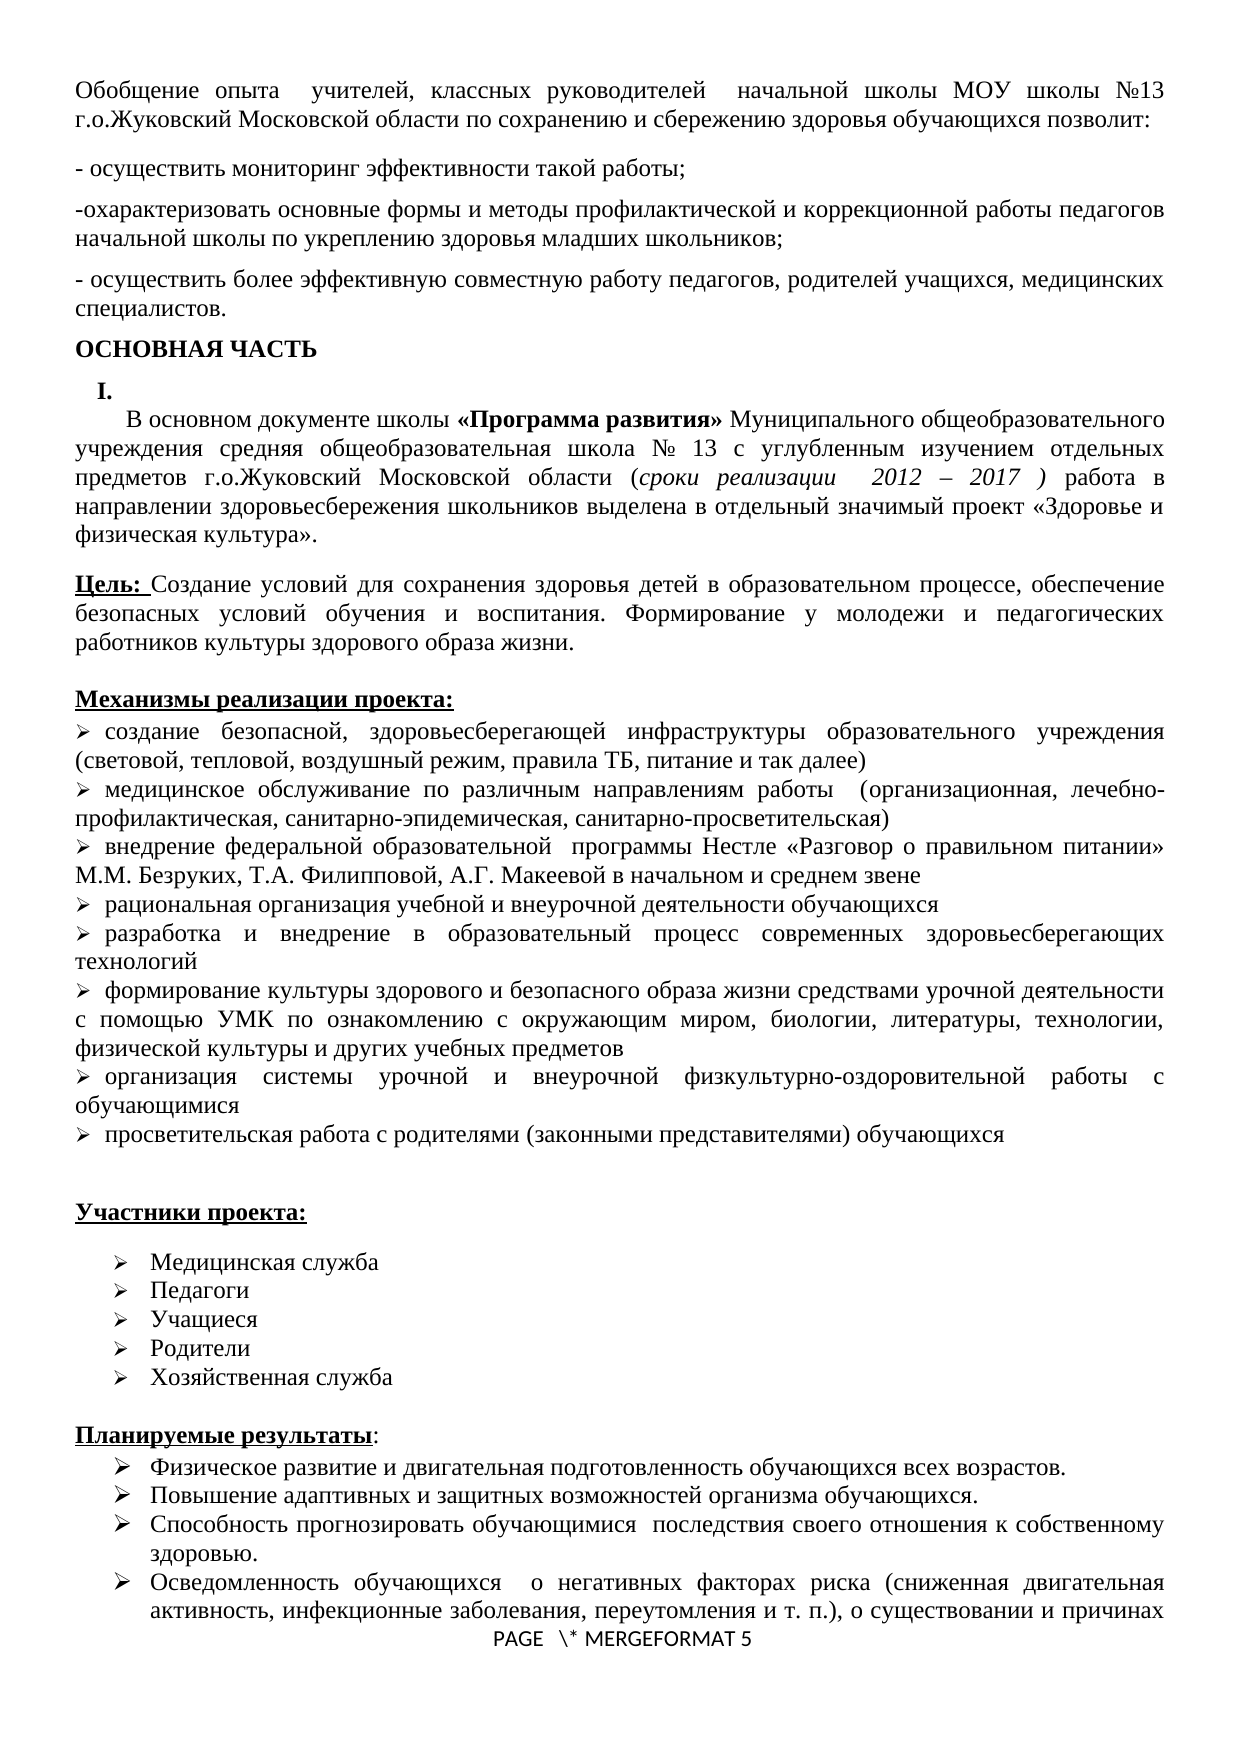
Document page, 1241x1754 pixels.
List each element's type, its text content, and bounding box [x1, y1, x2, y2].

text Обобщение опыта учителей, классных руководителей начальной школы МОУ школы №13 г.о.Жуковский Московской области по сохранению и сбережению здоровья обучающихся позволит: [75, 75, 1165, 132]
list разработка и внедрение в образовательный процесс современных здоровьесберегающих технологий [75, 918, 1165, 975]
list Способность прогнозировать обучающимися последствия своего отношения к собственному здоровью. [112, 1509, 1165, 1567]
list Учащиеся [112, 1304, 1165, 1333]
text - осуществить мониторинг эффективности такой работы; [75, 153, 1165, 182]
list медицинское обслуживание по различным направлениям работы (организационная, лечебно-профилактическая, санитарно-эпидемическая, санитарно-просветительская) [75, 774, 1165, 831]
list формирование культуры здорового и безопасного образа жизни средствами урочной деятельности с помощью УМК по ознакомлению с окружающим миром, биологии, литературы, технологии, физической культуры и других учебных предметов [75, 975, 1165, 1061]
list Педагоги [112, 1276, 1165, 1304]
text - осуществить более эффективную совместную работу педагогов, родителей учащихся, медицинских специалистов. [75, 264, 1165, 322]
list Хозяйственная служба [112, 1362, 1165, 1391]
text Механизмы реализации проекта: [75, 684, 1165, 713]
list Повышение адаптивных и защитных возможностей организма обучающихся. [112, 1480, 1165, 1509]
list создание безопасной, здоровьесберегающей инфраструктуры образовательного учреждения (световой, тепловой, воздушный режим, правила ТБ, питание и так далее) [75, 716, 1165, 774]
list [112, 1567, 1165, 1624]
text Планируемые результаты: [75, 1420, 1165, 1448]
list внедрение федеральной образовательной программы Нестле «Разговор о правильном питании» М.М. Безруких, Т.А. Филипповой, А.Г. Макеевой в начальном и среднем звене [75, 831, 1165, 889]
list Физическое развитие и двигательная подготовленность обучающихся всех возрастов. [112, 1452, 1165, 1480]
text -охарактеризовать основные формы и методы профилактической и коррекционной работы педагогов начальной школы по укреплению здоровья младших школьников; [75, 194, 1165, 252]
list рациональная организация учебной и внеурочной деятельности обучающихся [75, 889, 1165, 918]
text В основном документе школы «Программа развития» Муниципального общеобразовательного учреждения средняя общеобразовательная школа № 13 с углубленным изучением отдельных предметов г.о.Жуковский Московской области (сроки реализации 2012 – 2017 ) работа в направлении здоровьесбережения школьников выделена в отдельный значимый проект «Здоровье и физическая культура». [75, 404, 1165, 548]
list Медицинская служба [112, 1247, 1165, 1276]
text Цель: Создание условий для сохранения здоровья детей в образовательном процессе, обеспечение безопасных условий обучения и воспитания. Формирование у молодежи и педагогических работников культуры здорового образа жизни. [75, 569, 1165, 655]
list организация системы урочной и внеурочной физкультурно-оздоровительной работы с обучающимися [75, 1061, 1165, 1119]
text ОСНОВНАЯ ЧАСТЬ [75, 334, 1165, 363]
text Участники проекта: [75, 1197, 1165, 1226]
list просветительская работа с родителями (законными представителями) обучающихся [75, 1119, 1165, 1148]
list Родители [112, 1333, 1165, 1362]
